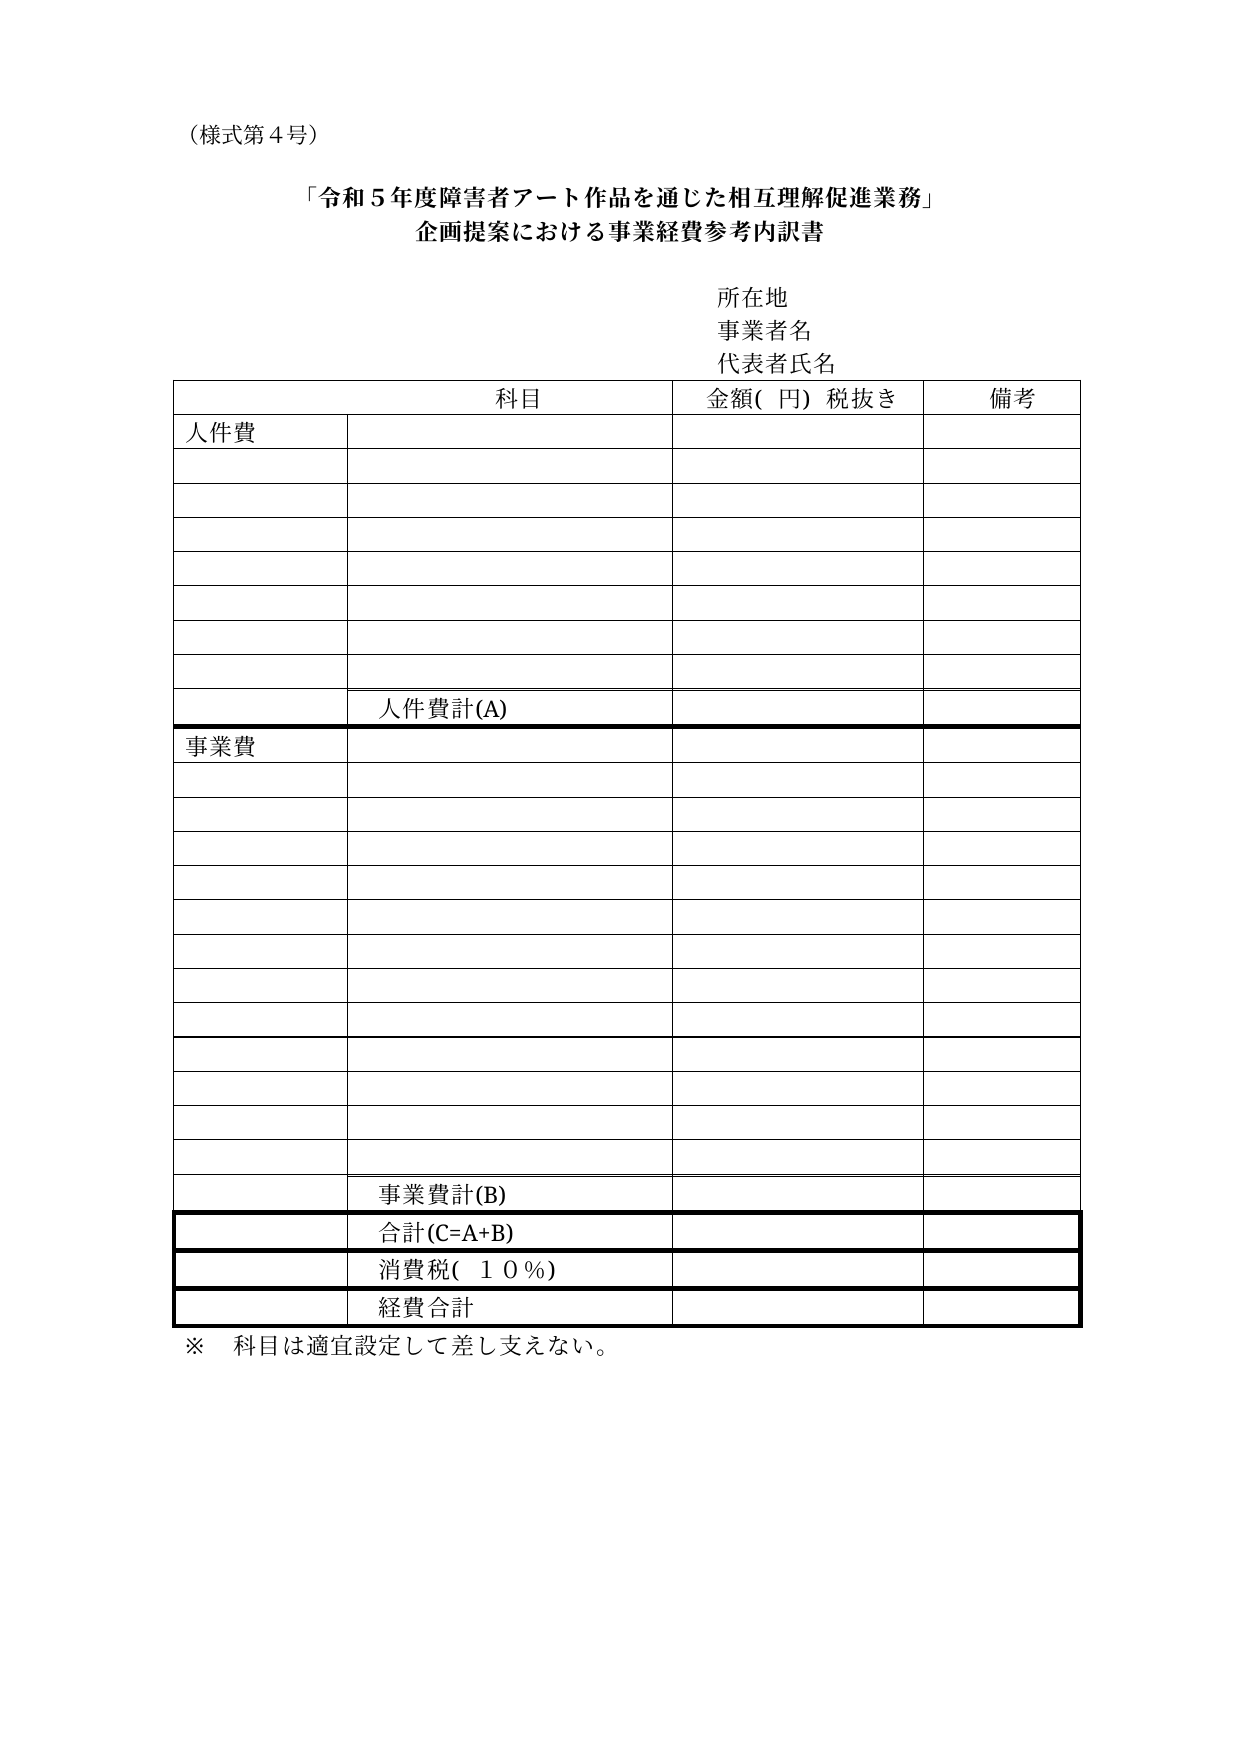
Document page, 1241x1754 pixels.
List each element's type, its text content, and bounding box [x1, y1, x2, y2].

table_cell [924, 484, 1080, 517]
table_cell [348, 969, 672, 1002]
table_cell [673, 1291, 923, 1324]
table_cell 人件費計(A) [348, 691, 672, 724]
table_cell [673, 621, 923, 654]
table_cell [348, 552, 672, 585]
table_header 科目 [174, 381, 672, 414]
table_cell [924, 729, 1080, 762]
table_cell [174, 1106, 347, 1139]
table_cell [348, 935, 672, 968]
table_cell [348, 1106, 672, 1139]
table_cell [348, 798, 672, 831]
text 「令和５年度障害者アート作品を通じた相互理解促進業務」 [185, 180, 1055, 213]
table_cell 合計(C=A+B) [348, 1215, 672, 1248]
table_cell [673, 1106, 923, 1139]
table_cell [924, 832, 1080, 865]
table_cell [348, 621, 672, 654]
table_cell [924, 1291, 1078, 1324]
table_header 備考 [924, 381, 1080, 414]
table_cell [348, 866, 672, 899]
table_cell [174, 900, 347, 934]
table_cell [924, 763, 1080, 797]
table_cell [348, 900, 672, 934]
table_cell [174, 798, 347, 831]
table_cell [924, 935, 1080, 968]
table_cell [174, 1140, 347, 1173]
table_cell [924, 586, 1080, 619]
table_cell [924, 449, 1080, 482]
table_cell [348, 586, 672, 619]
table_cell [348, 1003, 672, 1036]
table_cell [673, 798, 923, 831]
table_cell [924, 798, 1080, 831]
table_cell [673, 1003, 923, 1036]
table_cell [348, 655, 672, 688]
table_cell [348, 729, 672, 762]
text 所在地 [185, 280, 1055, 313]
table_cell [924, 1140, 1080, 1173]
table_cell [673, 1038, 923, 1071]
text 企画提案における事業経費参考内訳書 [185, 213, 1055, 247]
table_cell [673, 552, 923, 585]
table_cell [673, 691, 923, 724]
table_cell [348, 1140, 672, 1173]
table_cell [673, 415, 923, 448]
table_cell [924, 621, 1080, 654]
table_cell [174, 1003, 347, 1036]
table_cell [174, 655, 347, 688]
table_cell [673, 729, 923, 762]
table_cell 人件費 [174, 415, 347, 448]
table_cell [348, 415, 672, 448]
table_cell [174, 935, 347, 968]
table_cell [673, 935, 923, 968]
table_cell [348, 1038, 672, 1071]
table_cell [174, 689, 347, 724]
table_cell [673, 1177, 923, 1210]
table_cell [174, 763, 347, 797]
table_cell [348, 832, 672, 865]
table_cell [673, 969, 923, 1002]
table_cell 経費合計 [348, 1291, 672, 1324]
table_cell [348, 518, 672, 551]
text 事業者名 [185, 313, 1055, 346]
table_cell [348, 484, 672, 517]
table_cell [924, 866, 1080, 899]
table_cell [673, 1072, 923, 1105]
table_cell [673, 866, 923, 899]
text ※ 科目は適宜設定して差し支えない。 [185, 1328, 1055, 1362]
table_cell [348, 763, 672, 797]
table_cell [924, 1072, 1080, 1105]
text 代表者氏名 [185, 346, 1055, 379]
table_cell [174, 832, 347, 865]
table_cell [673, 449, 923, 482]
table_cell [673, 1215, 923, 1248]
table_cell [673, 763, 923, 797]
table_cell [924, 691, 1080, 724]
table_cell [673, 1140, 923, 1173]
table_header 金額(円)税抜き [673, 381, 923, 414]
table_cell [673, 655, 923, 688]
table_cell [176, 1215, 347, 1248]
table_cell [924, 969, 1080, 1002]
table_cell 事業費計(B) [348, 1177, 672, 1210]
table_cell [174, 1038, 347, 1071]
table_cell [174, 621, 347, 654]
table_cell [174, 969, 347, 1002]
table_cell 事業費 [174, 729, 347, 762]
table_cell [673, 586, 923, 619]
table_cell [348, 1072, 672, 1105]
table_cell [924, 1003, 1080, 1036]
table_cell [673, 484, 923, 517]
table_cell [174, 552, 347, 585]
table_cell [924, 415, 1080, 448]
table_cell [924, 518, 1080, 551]
table_cell [924, 1215, 1078, 1248]
table_cell [924, 552, 1080, 585]
table_cell [673, 900, 923, 934]
table_cell [174, 449, 347, 482]
table_cell [348, 449, 672, 482]
table_cell [176, 1291, 347, 1324]
table_cell [924, 900, 1080, 934]
table_cell [174, 1175, 347, 1210]
table_cell [174, 586, 347, 619]
table_cell [673, 832, 923, 865]
table_cell [174, 518, 347, 551]
table_cell 消費税(１０％) [348, 1253, 672, 1286]
table_cell [924, 1038, 1080, 1071]
table_cell [924, 1106, 1080, 1139]
table_cell [924, 1177, 1080, 1210]
table_cell [673, 1253, 923, 1286]
table_cell [176, 1253, 347, 1286]
table_cell [174, 866, 347, 899]
table_cell [673, 518, 923, 551]
table_cell [174, 1072, 347, 1105]
table_cell [924, 1253, 1078, 1286]
table_cell [924, 655, 1080, 688]
table_cell [174, 484, 347, 517]
